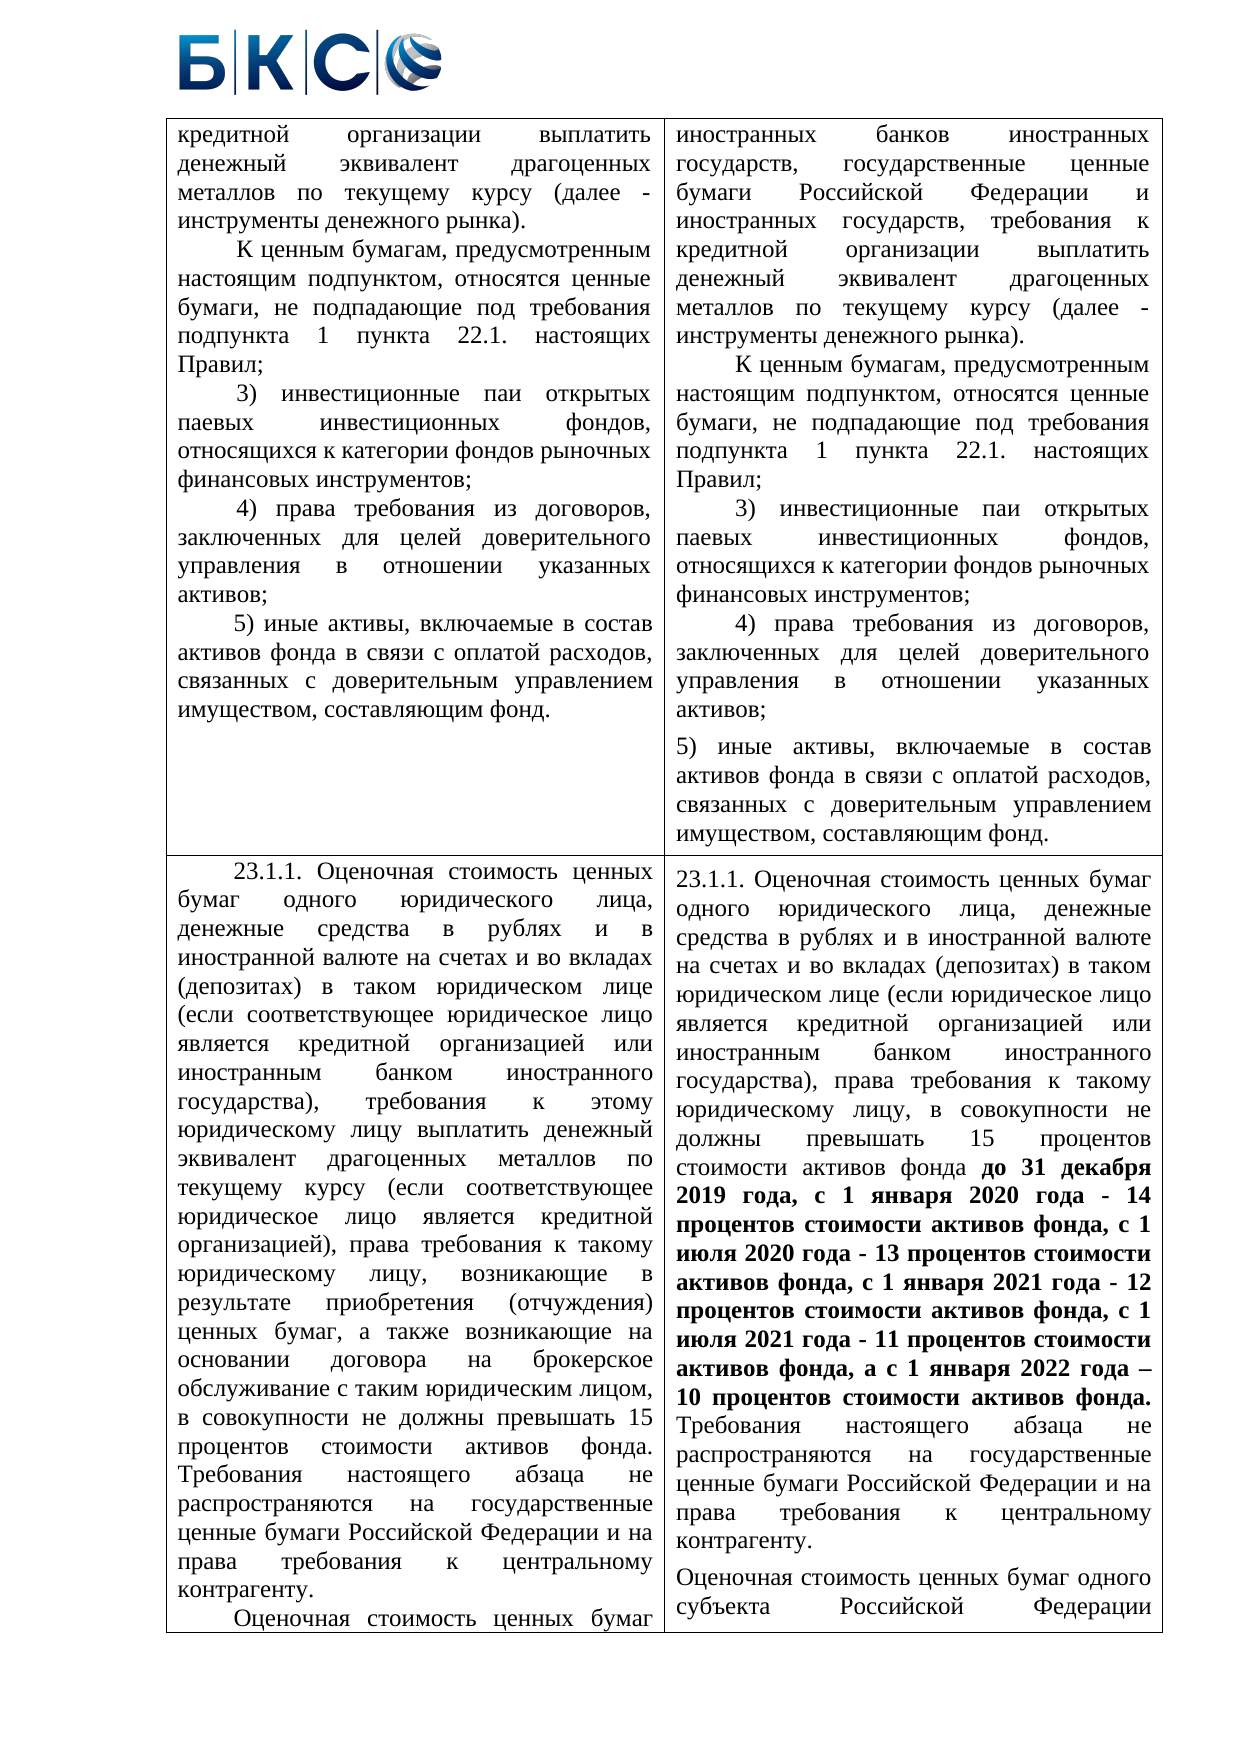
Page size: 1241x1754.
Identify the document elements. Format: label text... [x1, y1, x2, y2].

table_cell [665, 856, 1162, 1632]
picture [178, 28, 442, 96]
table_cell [167, 856, 664, 1632]
